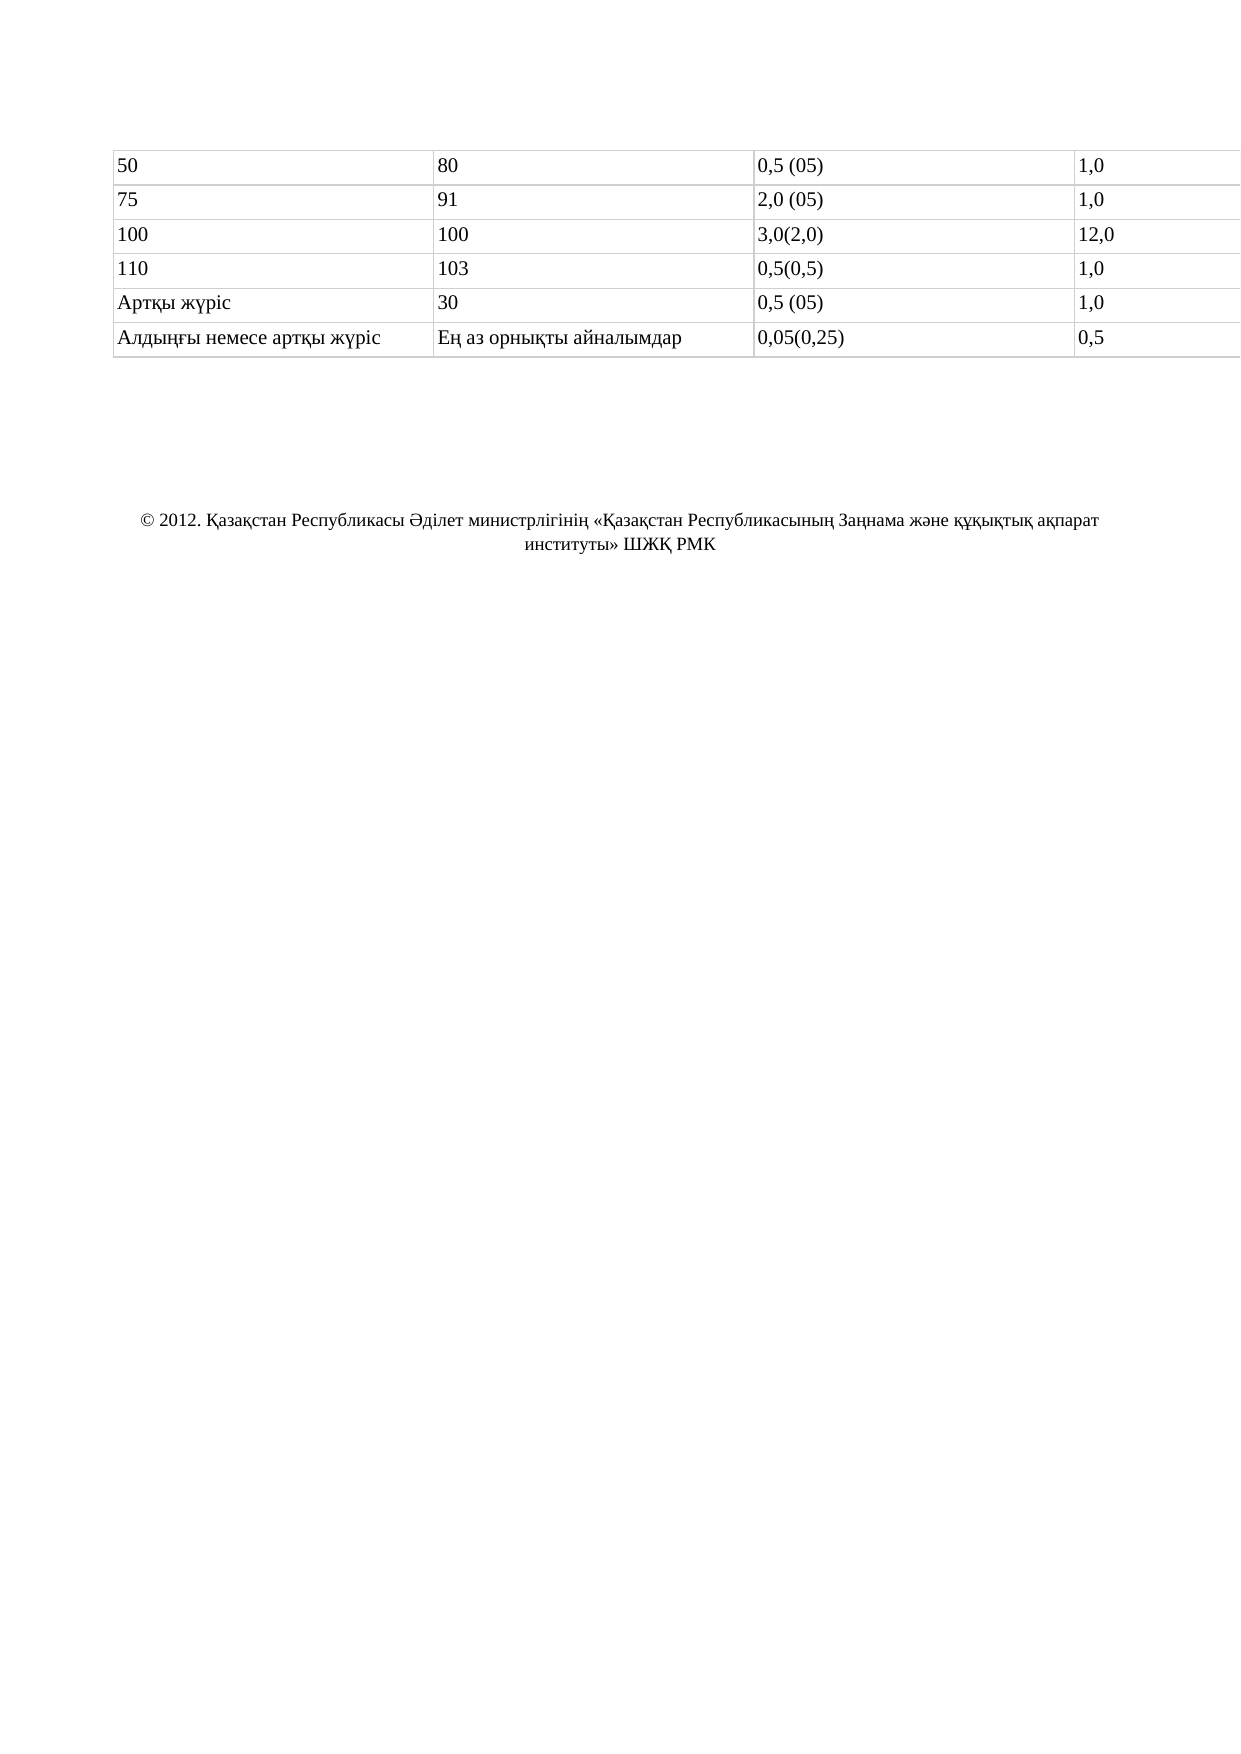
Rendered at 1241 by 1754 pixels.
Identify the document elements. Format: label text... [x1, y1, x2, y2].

table_cell Ең аз орнықты айналымдар [434, 323, 753, 356]
table_cell 3,0(2,0) [755, 220, 1074, 253]
table_cell 0,5 [1075, 323, 1240, 356]
table_cell 91 [434, 186, 753, 219]
table_cell 0,05(0,25) [755, 323, 1074, 356]
table_cell 100 [114, 220, 433, 253]
table_cell Алдыңғы немесе артқы жүріс [114, 323, 433, 356]
table_cell 103 [434, 254, 753, 287]
table_cell 1,0 [1075, 289, 1240, 322]
table_cell 0,5(0,5) [755, 254, 1074, 287]
table_cell Артқы жүріс [114, 289, 433, 322]
table_cell 2,0 (05) [755, 186, 1074, 219]
table_cell 110 [114, 254, 433, 287]
table_cell 1,0 [1075, 151, 1240, 184]
text © 2012. Қазақстан Республикасы Әділет министрлігінің «Қазақстан Республикасының Заңнама және құқықтық ақпарат институты» ШЖҚ РМК [112, 508, 1128, 555]
table_cell 12,0 [1075, 220, 1240, 253]
table_cell 1,0 [1075, 254, 1240, 287]
table_cell 50 [114, 151, 433, 184]
table_cell 80 [434, 151, 753, 184]
table_cell 30 [434, 289, 753, 322]
table_cell 75 [114, 186, 433, 219]
table_cell 1,0 [1075, 186, 1240, 219]
table_cell 0,5 (05) [755, 151, 1074, 184]
table_cell 0,5 (05) [755, 289, 1074, 322]
table_cell 100 [434, 220, 753, 253]
